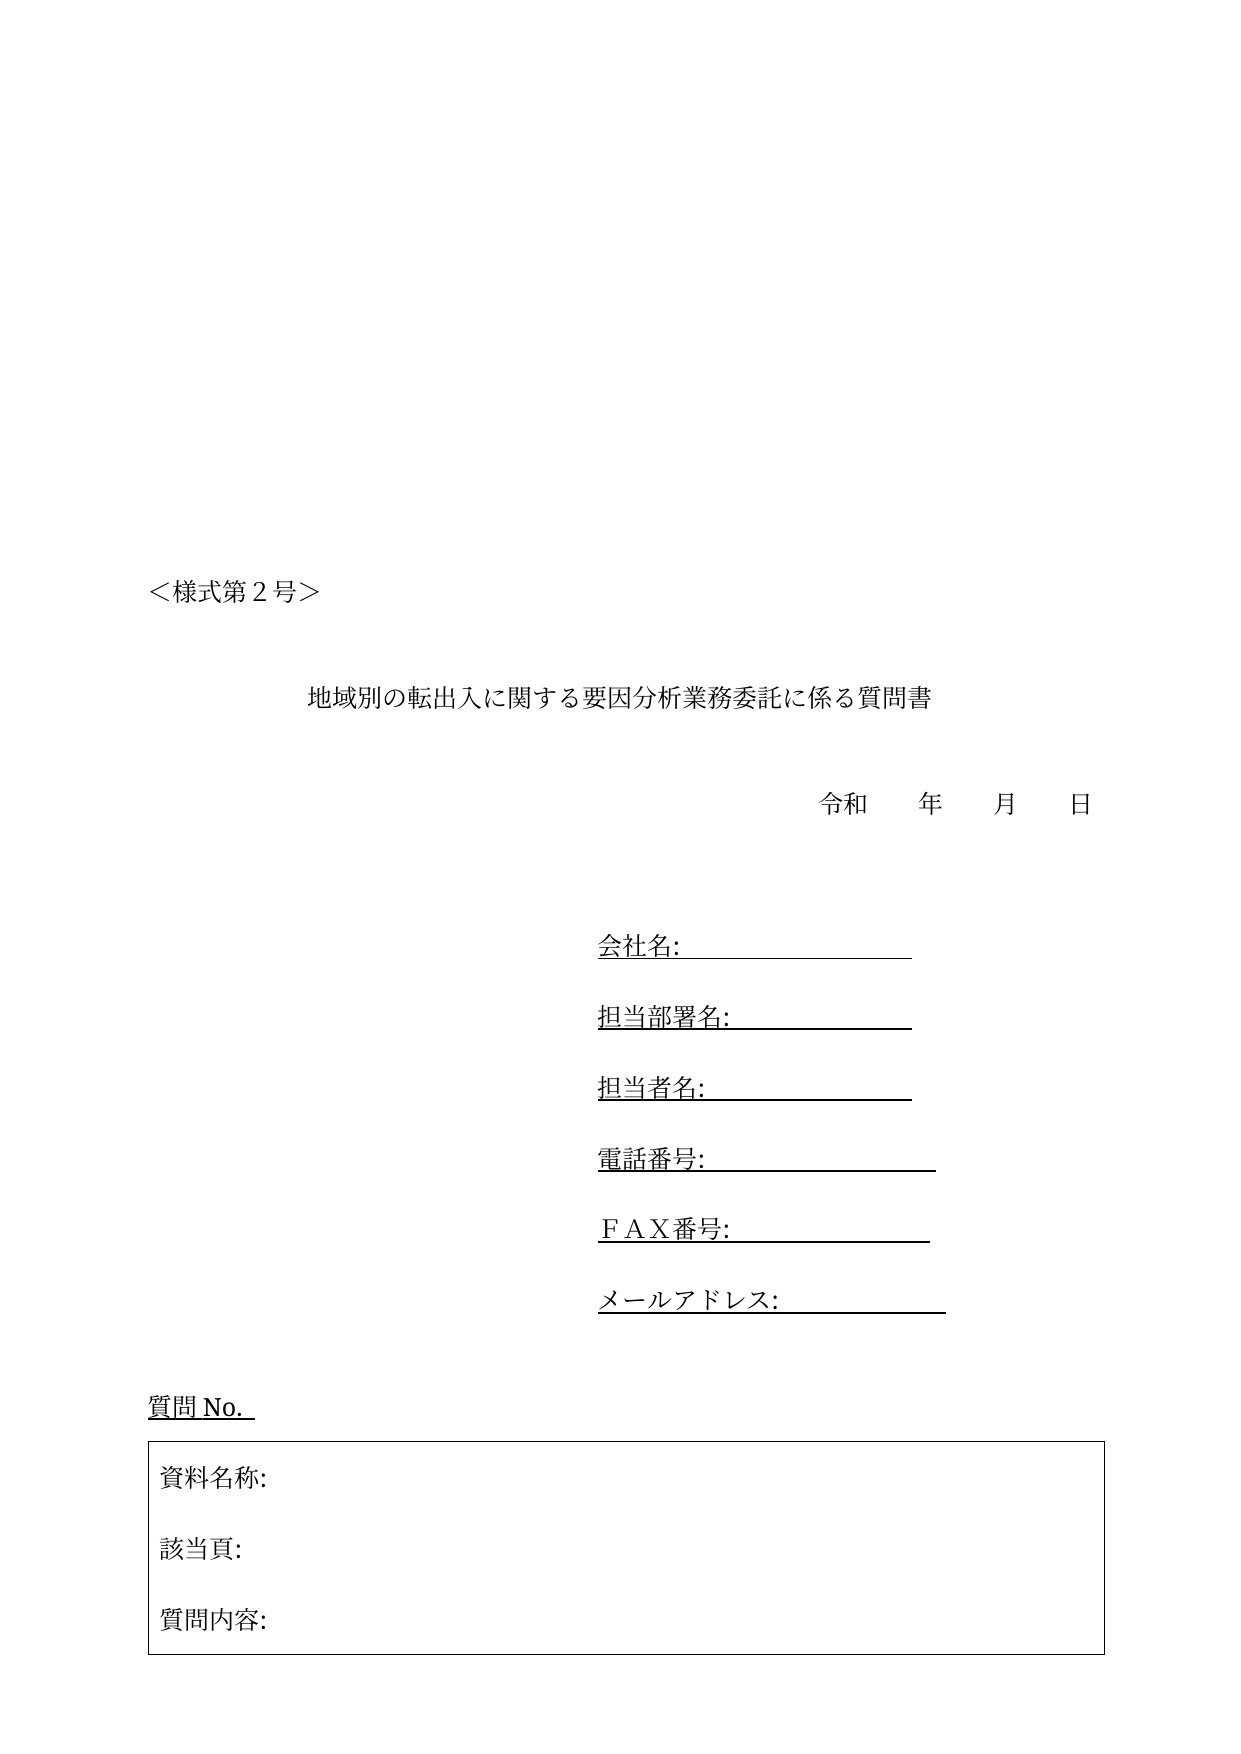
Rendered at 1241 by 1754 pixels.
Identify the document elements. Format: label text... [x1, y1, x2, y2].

table_header 資料名称: 該当頁: 質問内容: [149, 1442, 1104, 1654]
text 地域別の転出入に関する要因分析業務委託に係る質問書 [148, 662, 1093, 732]
text 担当者名: [148, 1051, 1092, 1122]
text 質問No. [148, 1370, 1092, 1441]
text 会社名: [148, 909, 1092, 980]
text メールアドレス: [148, 1264, 1092, 1334]
text ＦＡＸ番号: [148, 1193, 1092, 1264]
text 電話番号: [148, 1122, 1092, 1193]
text 令和 年 月 日 [148, 768, 1093, 839]
text ＜様式第２号＞ [148, 555, 1092, 626]
text 担当部署名: [148, 980, 1092, 1051]
